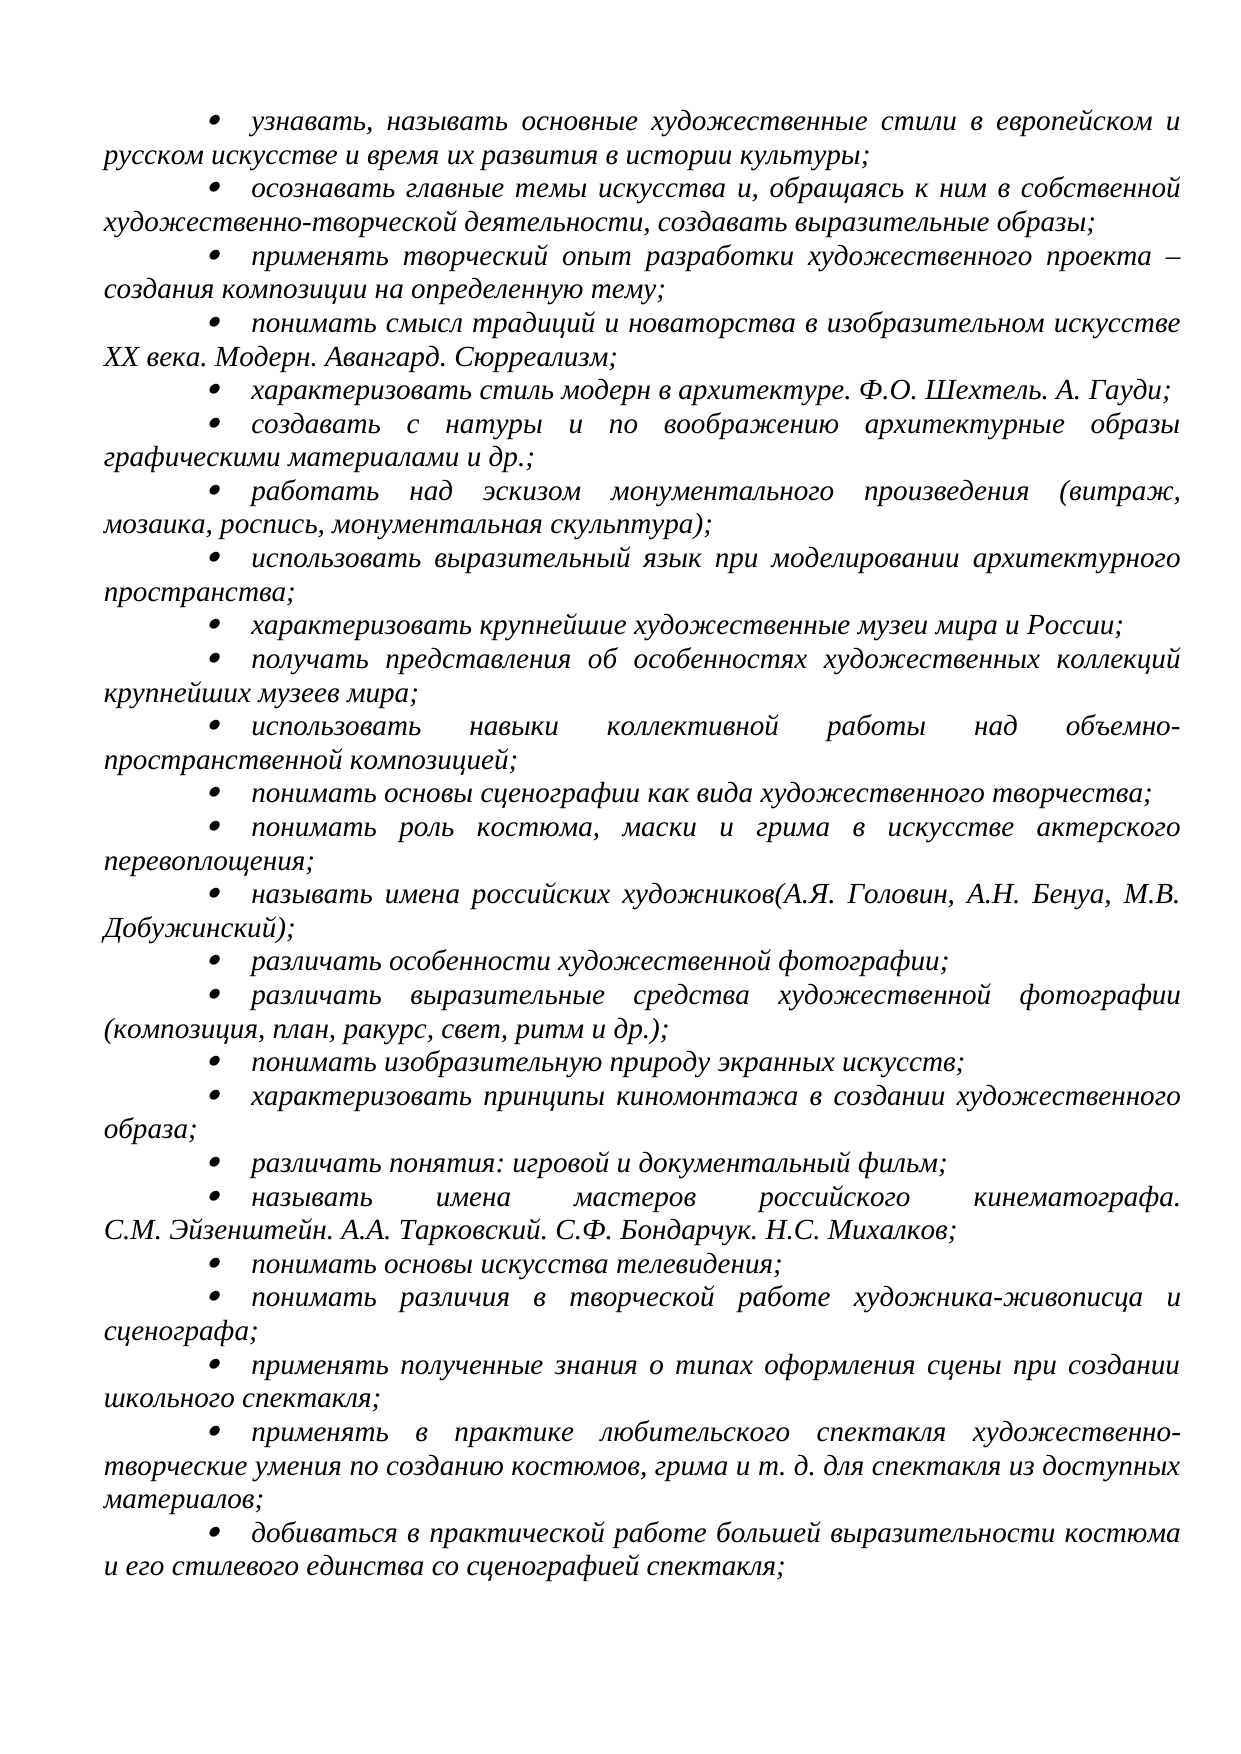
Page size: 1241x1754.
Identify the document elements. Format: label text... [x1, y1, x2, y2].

list различать выразительные средства художественной фотографии (композиция, план, ракурс, свет, ритм и др.); [103, 977, 1181, 1044]
list осознавать главные темы искусства и, обращаясь к ним в собственной художественно-творческой деятельности, создавать выразительные образы; [103, 171, 1181, 238]
list получать представления об особенностях художественных коллекций крупнейших музеев мира; [103, 641, 1181, 708]
list понимать изобразительную природу экранных искусств; [103, 1044, 1181, 1078]
list различать понятия: игровой и документальный фильм; [103, 1145, 1181, 1179]
list создавать с натуры и по воображению архитектурные образы графическими материалами и др.; [103, 406, 1181, 473]
list характеризовать принципы киномонтажа в создании художественного образа; [103, 1078, 1181, 1145]
list работать над эскизом монументального произведения (витраж, мозаика, роспись, монументальная скульптура); [103, 473, 1181, 540]
list понимать роль костюма, маски и грима в искусстве актерского перевоплощения; [103, 809, 1181, 876]
list применять полученные знания о типах оформления сцены при создании школьного спектакля; [103, 1347, 1181, 1414]
list характеризовать стиль модерн в архитектуре. Ф.О. Шехтель. А. Гауди; [103, 372, 1181, 406]
list понимать основы сценографии как вида художественного творчества; [103, 775, 1181, 809]
list добиваться в практической работе большей выразительности костюма и его стилевого единства со сценографией спектакля; [103, 1515, 1181, 1582]
list понимать основы искусства телевидения; [103, 1246, 1181, 1279]
list называть имена мастеров российского кинематографа. С.М. Эйзенштейн. А.А. Тарковский. С.Ф. Бондарчук. Н.С. Михалков; [103, 1179, 1181, 1246]
list различать особенности художественной фотографии; [103, 943, 1181, 977]
list применять в практике любительского спектакля художественно-творческие умения по созданию костюмов, грима и т. д. для спектакля из доступных материалов; [103, 1414, 1181, 1515]
list характеризовать крупнейшие художественные музеи мира и России; [103, 607, 1181, 641]
list использовать навыки коллективной работы над объемно- пространственной композицией; [103, 708, 1181, 775]
list применять творческий опыт разработки художественного проекта – создания композиции на определенную тему; [103, 238, 1181, 305]
list понимать смысл традиций и новаторства в изобразительном искусстве XX века. Модерн. Авангард. Сюрреализм; [103, 305, 1181, 372]
list узнавать, называть основные художественные стили в европейском и русском искусстве и время их развития в истории культуры; [103, 103, 1181, 171]
list понимать различия в творческой работе художника-живописца и сценографа; [103, 1279, 1181, 1347]
list называть имена российских художников(А.Я. Головин, А.Н. Бенуа, М.В. Добужинский); [103, 876, 1181, 943]
list использовать выразительный язык при моделировании архитектурного пространства; [103, 540, 1181, 607]
